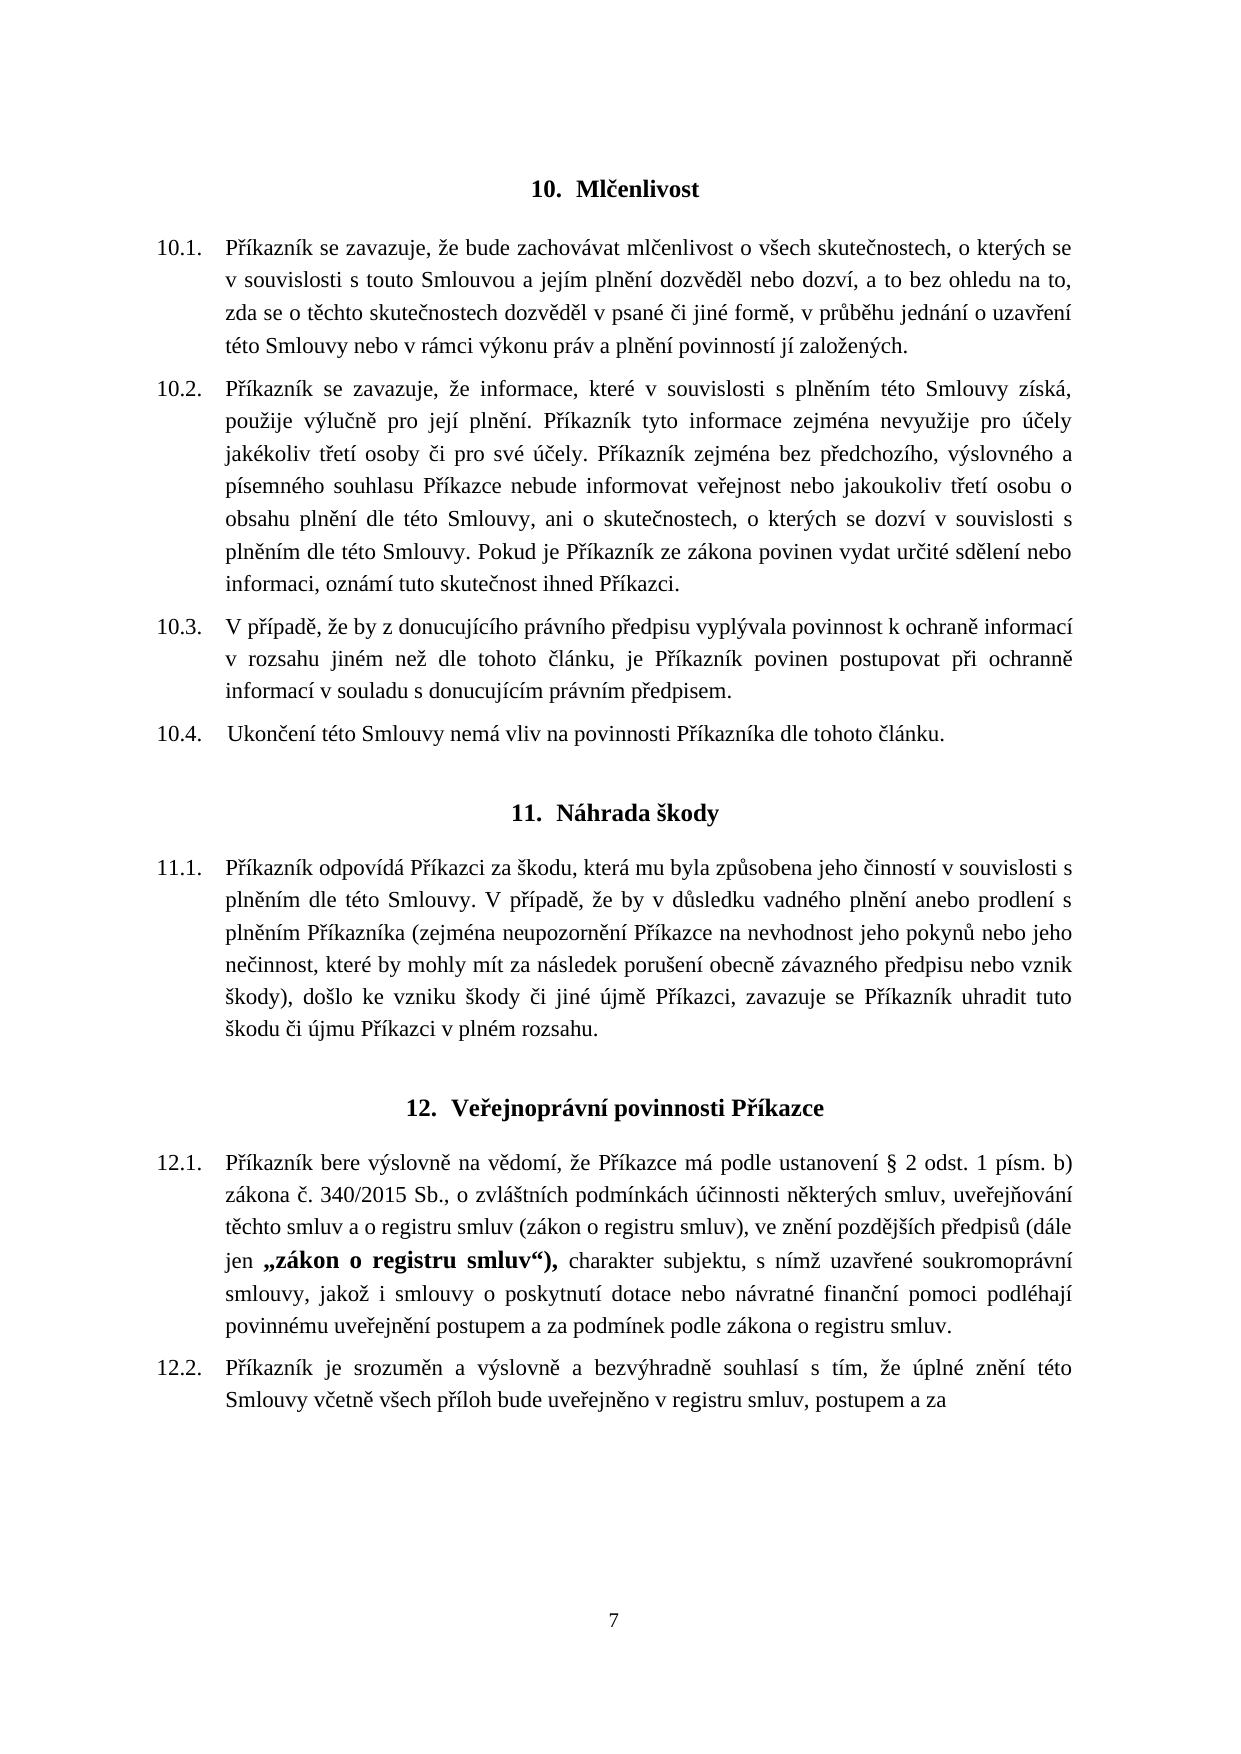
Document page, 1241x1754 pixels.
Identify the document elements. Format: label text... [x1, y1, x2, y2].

subtitle Mlčenlivost [156, 174, 1073, 203]
list Příkazník je srozuměn a výslovně a bezvýhradně souhlasí s tím, že úplné znění této Smlouvy včetně všech příloh bude uveřejněno v registru smluv, postupem a za [156, 1354, 1073, 1413]
list Ukončení této Smlouvy nemá vliv na povinnosti Příkazníka dle tohoto článku. [156, 720, 1073, 746]
list V případě, že by z donucujícího právního předpisu vyplývala povinnost k ochraně informací v rozsahu jiném než dle tohoto článku, je Příkazník povinen postupovat při ochranně informací v souladu s donucujícím právním předpisem. [156, 613, 1073, 704]
list Příkazník se zavazuje, že bude zachovávat mlčenlivost o všech skutečnostech, o kterých se v souvislosti s touto Smlouvou a jejím plnění dozvěděl nebo dozví, a to bez ohledu na to, zda se o těchto skutečnostech dozvěděl v psané či jiné formě, v průběhu jednání o uzavření této Smlouvy nebo v rámci výkonu práv a plnění povinností jí založených. [156, 234, 1073, 358]
subtitle Náhrada škody [156, 798, 1073, 827]
list Příkazník bere výslovně na vědomí, že Příkazce má podle ustanovení § 2 odst. 1 písm. b) zákona č. 340/2015 Sb., o zvláštních podmínkách účinnosti některých smluv, uveřejňování těchto smluv a o registru smluv (zákon o registru smluv), ve znění pozdějších předpisů (dále jen „zákon o registru smluv“), charakter subjektu, s nímž uzavřené soukromoprávní smlouvy, jakož i smlouvy o poskytnutí dotace nebo návratné finanční pomoci podléhají povinnému uveřejnění postupem a za podmínek podle zákona o registru smluv. [156, 1148, 1073, 1338]
list Příkazník se zavazuje, že informace, které v souvislosti s plněním této Smlouvy získá, použije výlučně pro její plnění. Příkazník tyto informace zejména nevyužije pro účely jakékoliv třetí osoby či pro své účely. Příkazník zejména bez předchozího, výslovného a písemného souhlasu Příkazce nebude informovat veřejnost nebo jakoukoliv třetí osobu o obsahu plnění dle této Smlouvy, ani o skutečnostech, o kterých se dozví v souvislosti s plněním dle této Smlouvy. Pokud je Příkazník ze zákona povinen vydat určité sdělení nebo informaci, oznámí tuto skutečnost ihned Příkazci. [156, 375, 1073, 597]
subtitle Veřejnoprávní povinnosti Příkazce [156, 1093, 1073, 1121]
list Příkazník odpovídá Příkazci za škodu, která mu byla způsobena jeho činností v souvislosti s plněním dle této Smlouvy. V případě, že by v důsledku vadného plnění anebo prodlení s plněním Příkazníka (zejména neupozornění Příkazce na nevhodnost jeho pokynů nebo jeho nečinnost, které by mohly mít za následek porušení obecně závazného předpisu nebo vznik škody), došlo ke vzniku škody či jiné újmě Příkazci, zavazuje se Příkazník uhradit tuto škodu či újmu Příkazci v plném rozsahu. [156, 854, 1073, 1041]
